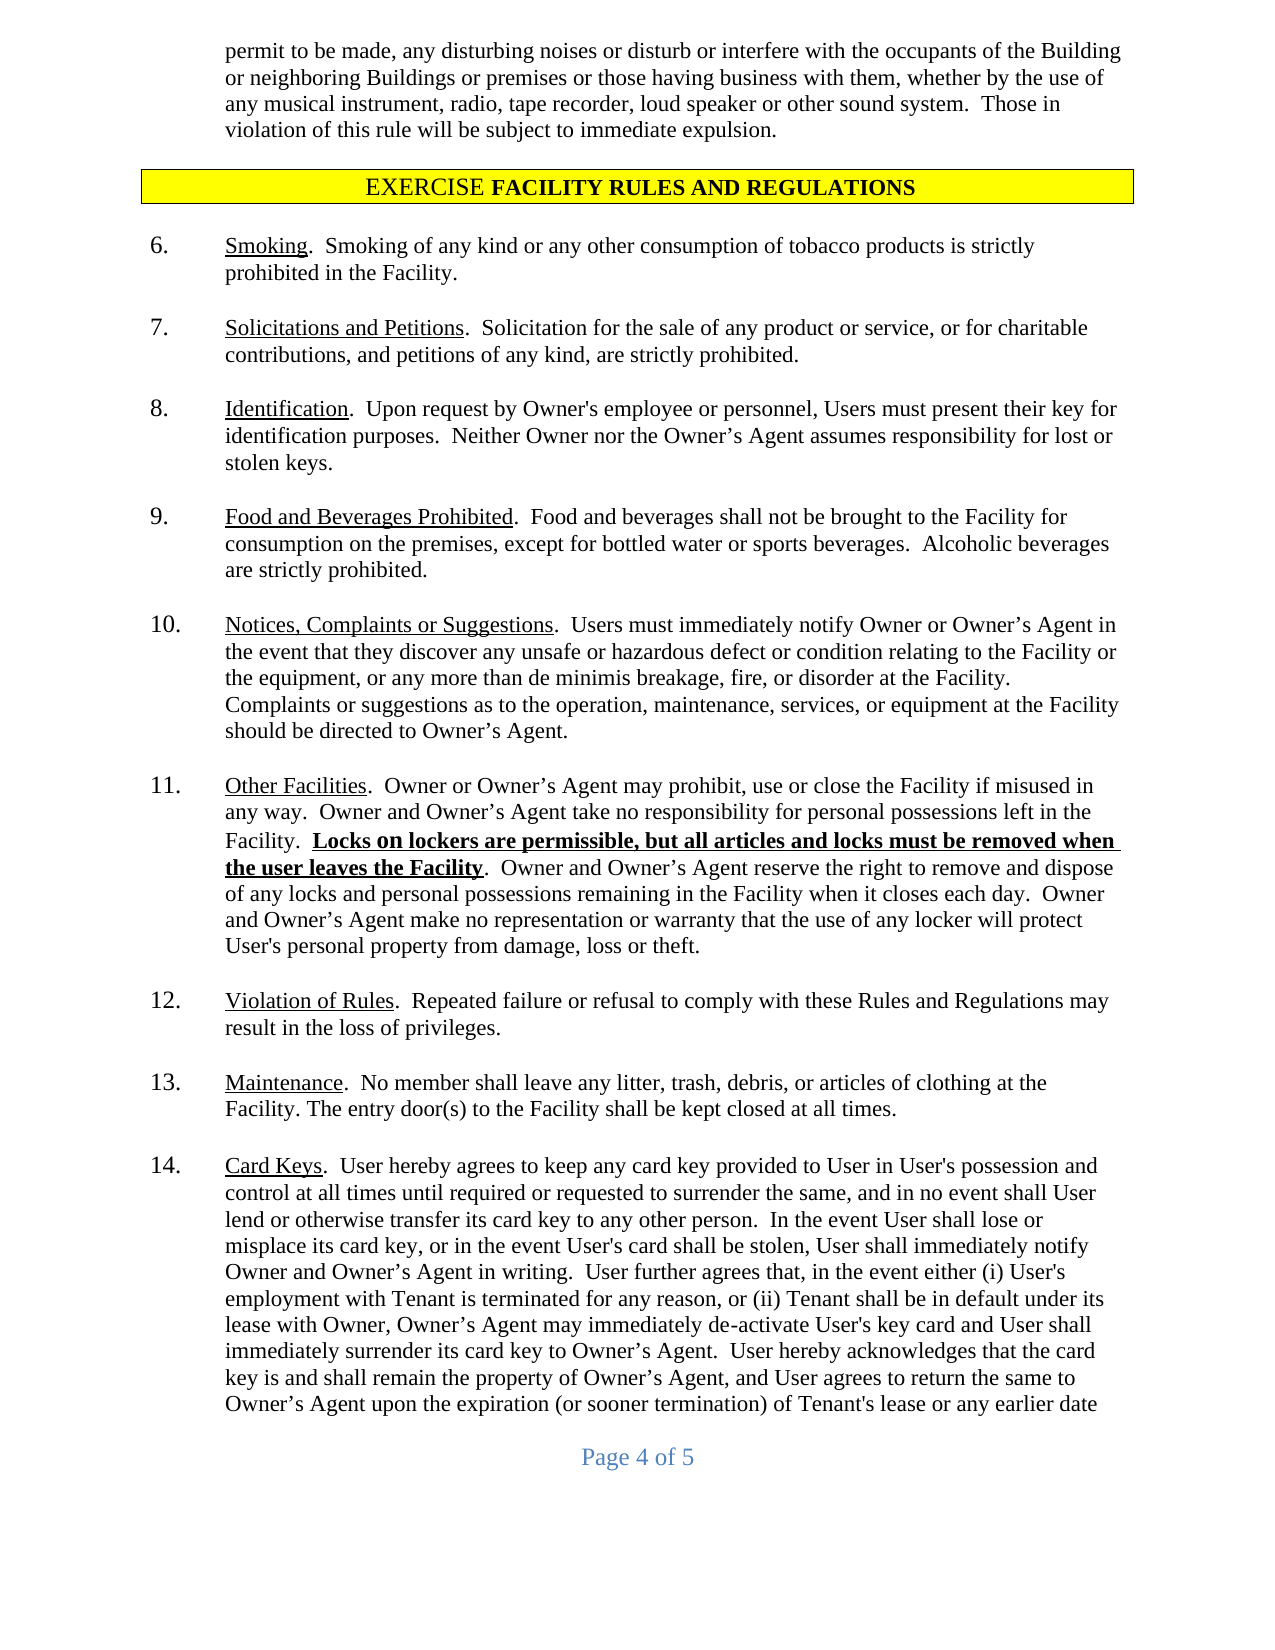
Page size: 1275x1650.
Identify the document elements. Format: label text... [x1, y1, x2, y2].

text Smoking. Smoking of any kind or any other consumption of tobacco products is strictly prohibited in the Facility. [150, 231, 1125, 286]
text Maintenance. No member shall leave any litter, trash, debris, or articles of clothing at the Facility. The entry door(s) to the Facility shall be kept closed at all times. [150, 1067, 1125, 1122]
text Notices, Complaints or Suggestions. Users must immediately notify Owner or Owner’s Agent in the event that they discover any unsafe or hazardous defect or condition relating to the Facility or the equipment, or any more than de minimis breakage, fire, or disorder at the Facility. Complaints or suggestions as to the operation, maintenance, services, or equipment at the Facility should be directed to Owner’s Agent. [150, 609, 1125, 743]
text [150, 1151, 1125, 1417]
text Other Facilities. Owner or Owner’s Agent may prohibit, use or close the Facility if misused in any way. Owner and Owner’s Agent take no responsibility for personal possessions left in the Facility. Locks on lockers are permissible, but all articles and locks must be removed when the user leaves the Facility. Owner and Owner’s Agent reserve the right to remove and dispose of any locks and personal possessions remaining in the Facility when it closes each day. Owner and Owner’s Agent make no representation or warranty that the use of any locker will protect User's personal property from damage, loss or theft. [150, 770, 1125, 959]
text EXERCISE FACILITY RULES AND REGULATIONS [142, 170, 1133, 203]
text Violation of Rules. Repeated failure or refusal to comply with these Rules and Regulations may result in the loss of privileges. [150, 985, 1125, 1040]
text Solicitations and Petitions. Solicitation for the sale of any product or service, or for charitable contributions, and petitions of any kind, are strictly prohibited. [150, 312, 1125, 367]
text Food and Beverages Prohibited. Food and beverages shall not be brought to the Facility for consumption on the premises, except for bottled water or sports beverages. Alcoholic beverages are strictly prohibited. [150, 501, 1125, 583]
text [150, 37, 1125, 143]
text Identification. Upon request by Owner's employee or personnel, Users must present their key for identification purposes. Neither Owner nor the Owner’s Agent assumes responsibility for lost or stolen keys. [150, 393, 1125, 475]
